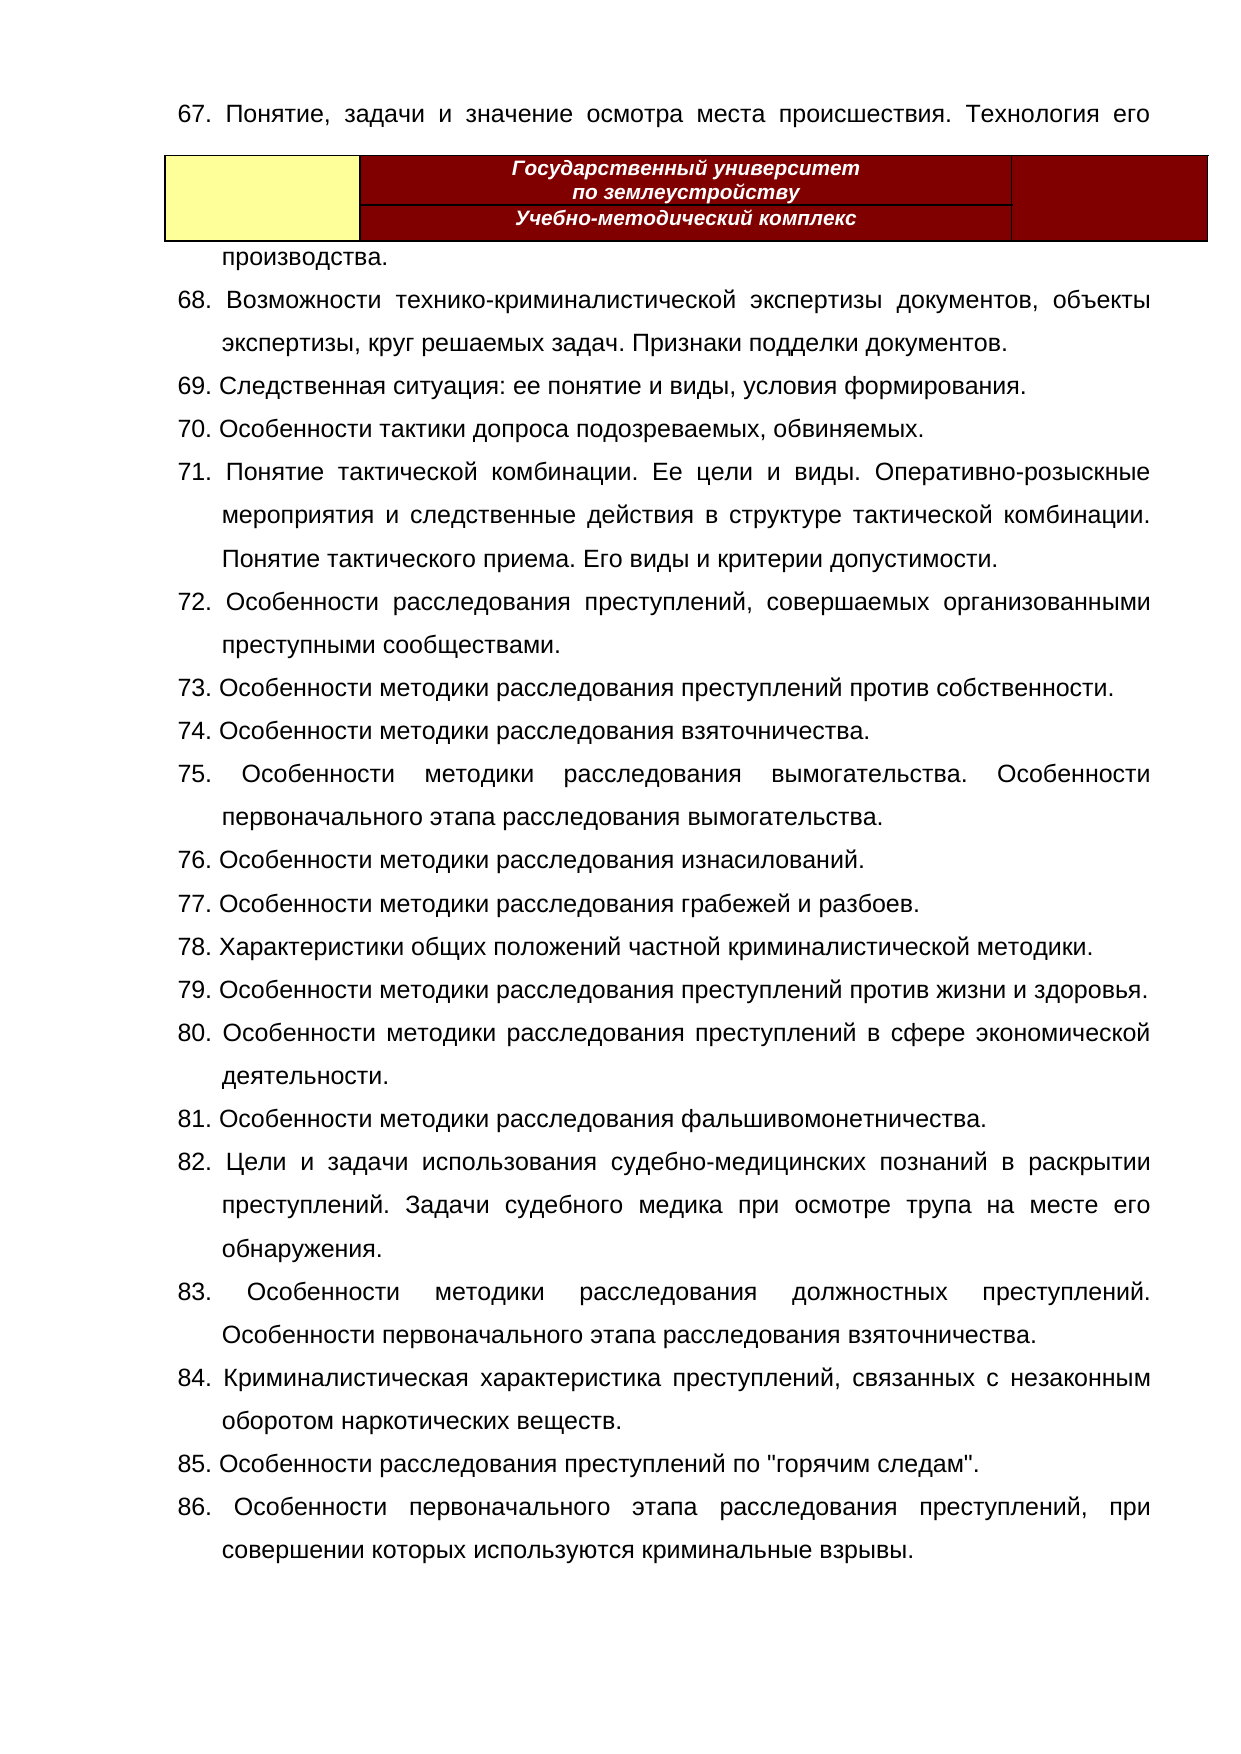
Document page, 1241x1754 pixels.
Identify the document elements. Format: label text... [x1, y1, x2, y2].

text 83. Особенности методики расследования должностных преступлений. Особенности первоначального этапа расследования взяточничества. [177, 1277, 1152, 1348]
text 80. Особенности методики расследования преступлений в сфере экономической деятельности. [177, 1018, 1152, 1090]
text 81. Особенности методики расследования фальшивомонетничества. [177, 1104, 1152, 1133]
text 85. Особенности расследования преступлений по "горячим следам". [177, 1449, 1152, 1478]
text 74. Особенности методики расследования взяточничества. [177, 716, 1152, 745]
text 73. Особенности методики расследования преступлений против собственности. [177, 673, 1152, 702]
text 86. Особенности первоначального этапа расследования преступлений, при совершении которых используются криминальные взрывы. [177, 1492, 1152, 1564]
text 67. Понятие, задачи и значение осмотра места происшествия. Технология его производства. [177, 99, 1152, 155]
text 76. Особенности методики расследования изнасилований. [177, 845, 1152, 874]
text 68. Возможности технико-криминалистической экспертизы документов, объекты экспертизы, круг решаемых задач. Признаки подделки документов. [177, 285, 1152, 357]
text 79. Особенности методики расследования преступлений против жизни и здоровья. [177, 975, 1152, 1003]
text 67. Понятие, задачи и значение осмотра места происшествия. Технология его производства. [177, 242, 1152, 270]
text 71. Понятие тактической комбинации. Ее цели и виды. Оперативно-розыскные мероприятия и следственные действия в структуре тактической комбинации. Понятие тактического приема. Его виды и критерии допустимости. [177, 457, 1152, 572]
text 72. Особенности расследования преступлений, совершаемых организованными преступными сообществами. [177, 587, 1152, 658]
text 78. Характеристики общих положений частной криминалистической методики. [177, 932, 1152, 960]
text 75. Особенности методики расследования вымогательства. Особенности первоначального этапа расследования вымогательства. [177, 759, 1152, 831]
text 69. Следственная ситуация: ее понятие и виды, условия формирования. [177, 371, 1152, 400]
text 77. Особенности методики расследования грабежей и разбоев. [177, 888, 1152, 917]
text 82. Цели и задачи использования судебно-медицинских познаний в раскрытии преступлений. Задачи судебного медика при осмотре трупа на месте его обнаружения. [177, 1147, 1152, 1262]
text 84. Криминалистическая характеристика преступлений, связанных с незаконным оборотом наркотических веществ. [177, 1363, 1152, 1435]
text 70. Особенности тактики допроса подозреваемых, обвиняемых. [177, 414, 1152, 443]
